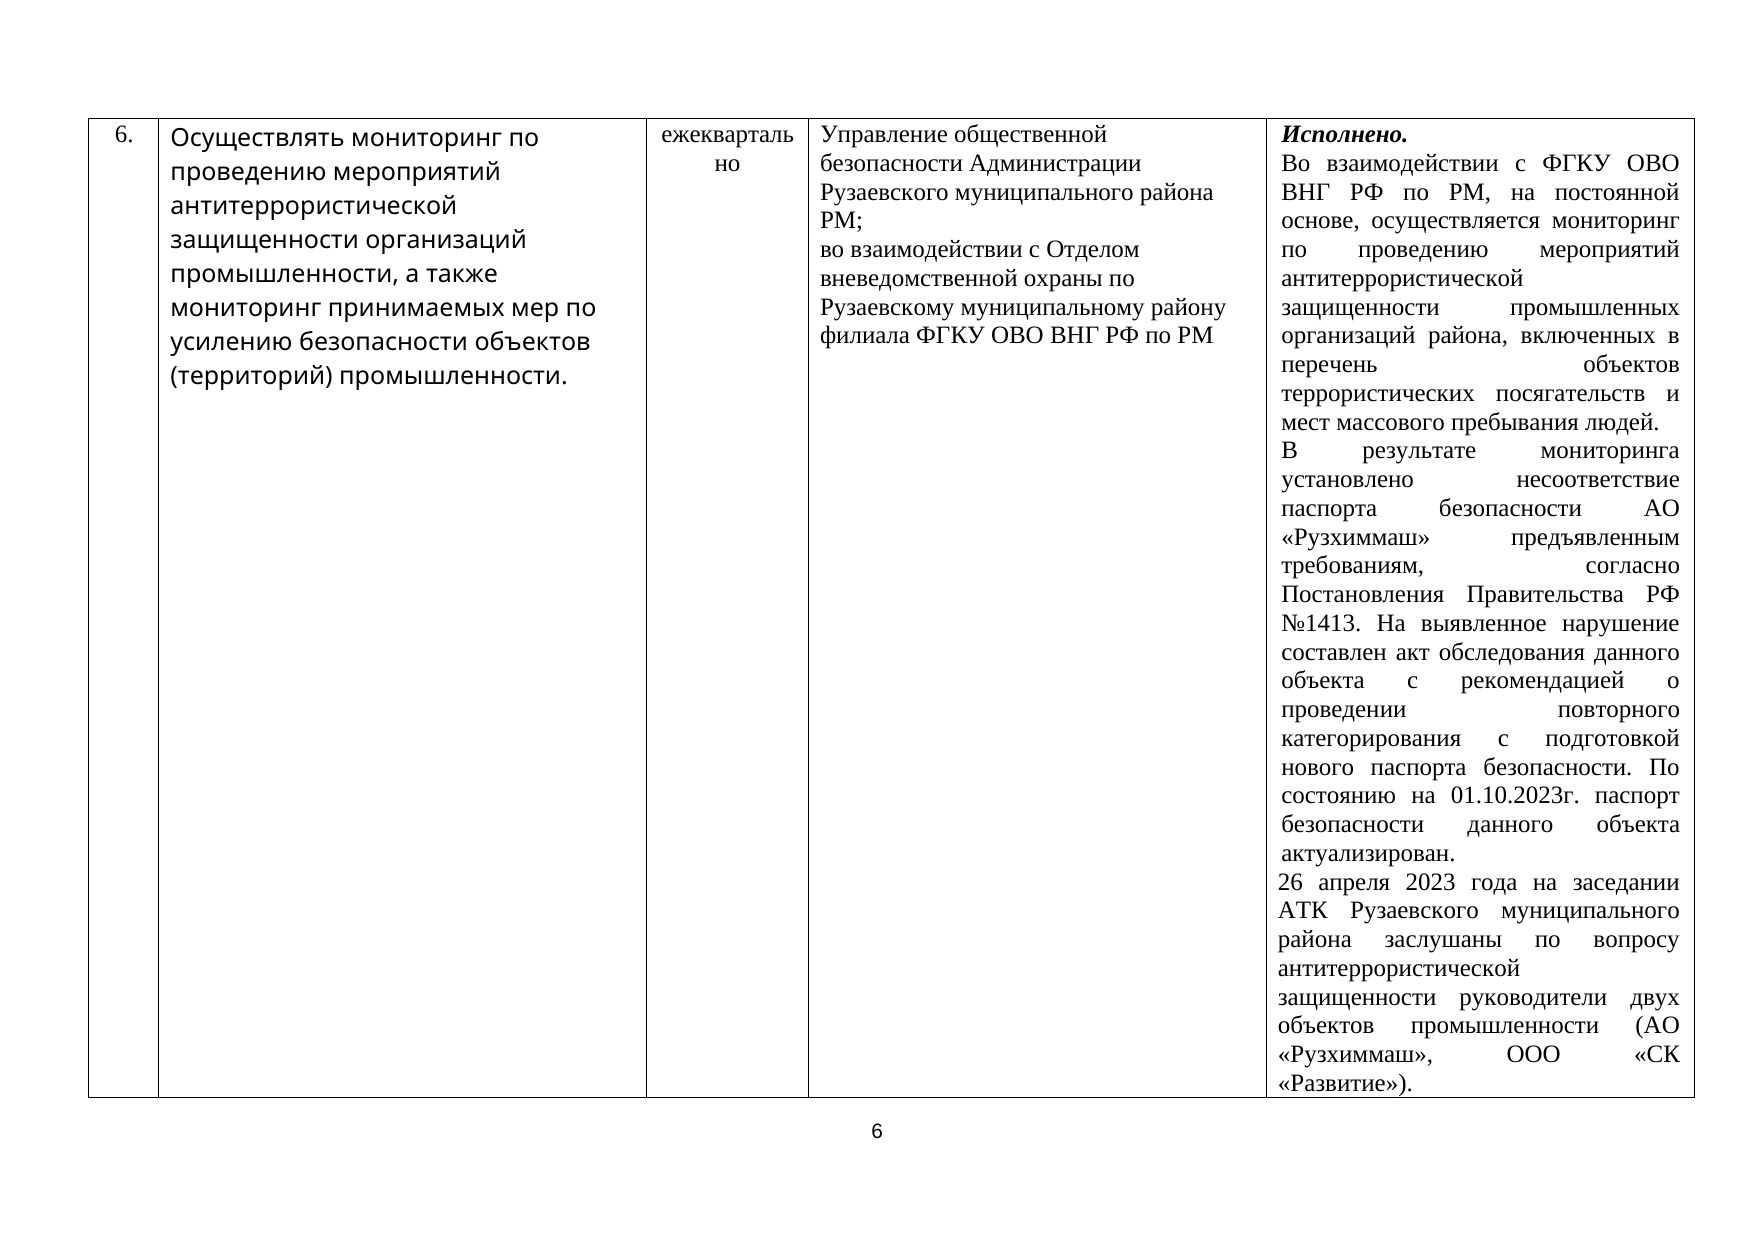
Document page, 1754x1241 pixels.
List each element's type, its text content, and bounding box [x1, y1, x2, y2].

table_cell Управление общественной безопасности Администрации Рузаевского муниципального района РМ; во взаимодействии с Отделом вневедомственной охраны по Рузаевскому муниципальному району филиала ФГКУ ОВО ВНГ РФ по РМ [809, 119, 1266, 1097]
table_cell Исполнено. Во взаимодействии с ФГКУ ОВО ВНГ РФ по РМ, на постоянной основе, осуществляется мониторинг по проведению мероприятий антитеррористической защищенности промышленных организаций района, включенных в перечень объектов террористических посягательств и мест массового пребывания людей. В результате мониторинга установлено несоответствие паспорта безопасности АО «Рузхиммаш» предъявленным требованиям, согласно Постановления Правительства РФ №1413. На выявленное нарушение составлен акт обследования данного объекта с рекомендацией о проведении повторного категорирования с подготовкой нового паспорта безопасности. По состоянию на 01.10.2023г. паспорт безопасности данного объекта актуализирован. 26 апреля 2023 года на заседании АТК Рузаевского муниципального района заслушаны по вопросу антитеррористической защищенности руководители двух объектов промышленности (АО «Рузхиммаш», ООО «СК «Развитие»). [1267, 119, 1694, 1097]
table_cell Осуществлять мониторинг по проведению мероприятий антитеррористической защищенности организаций промышленности, а также мониторинг принимаемых мер по усилению безопасности объектов (территорий) промышленности. [159, 119, 646, 1097]
table_cell ежеквартально [647, 119, 808, 1097]
table_cell 6. [89, 119, 158, 1097]
